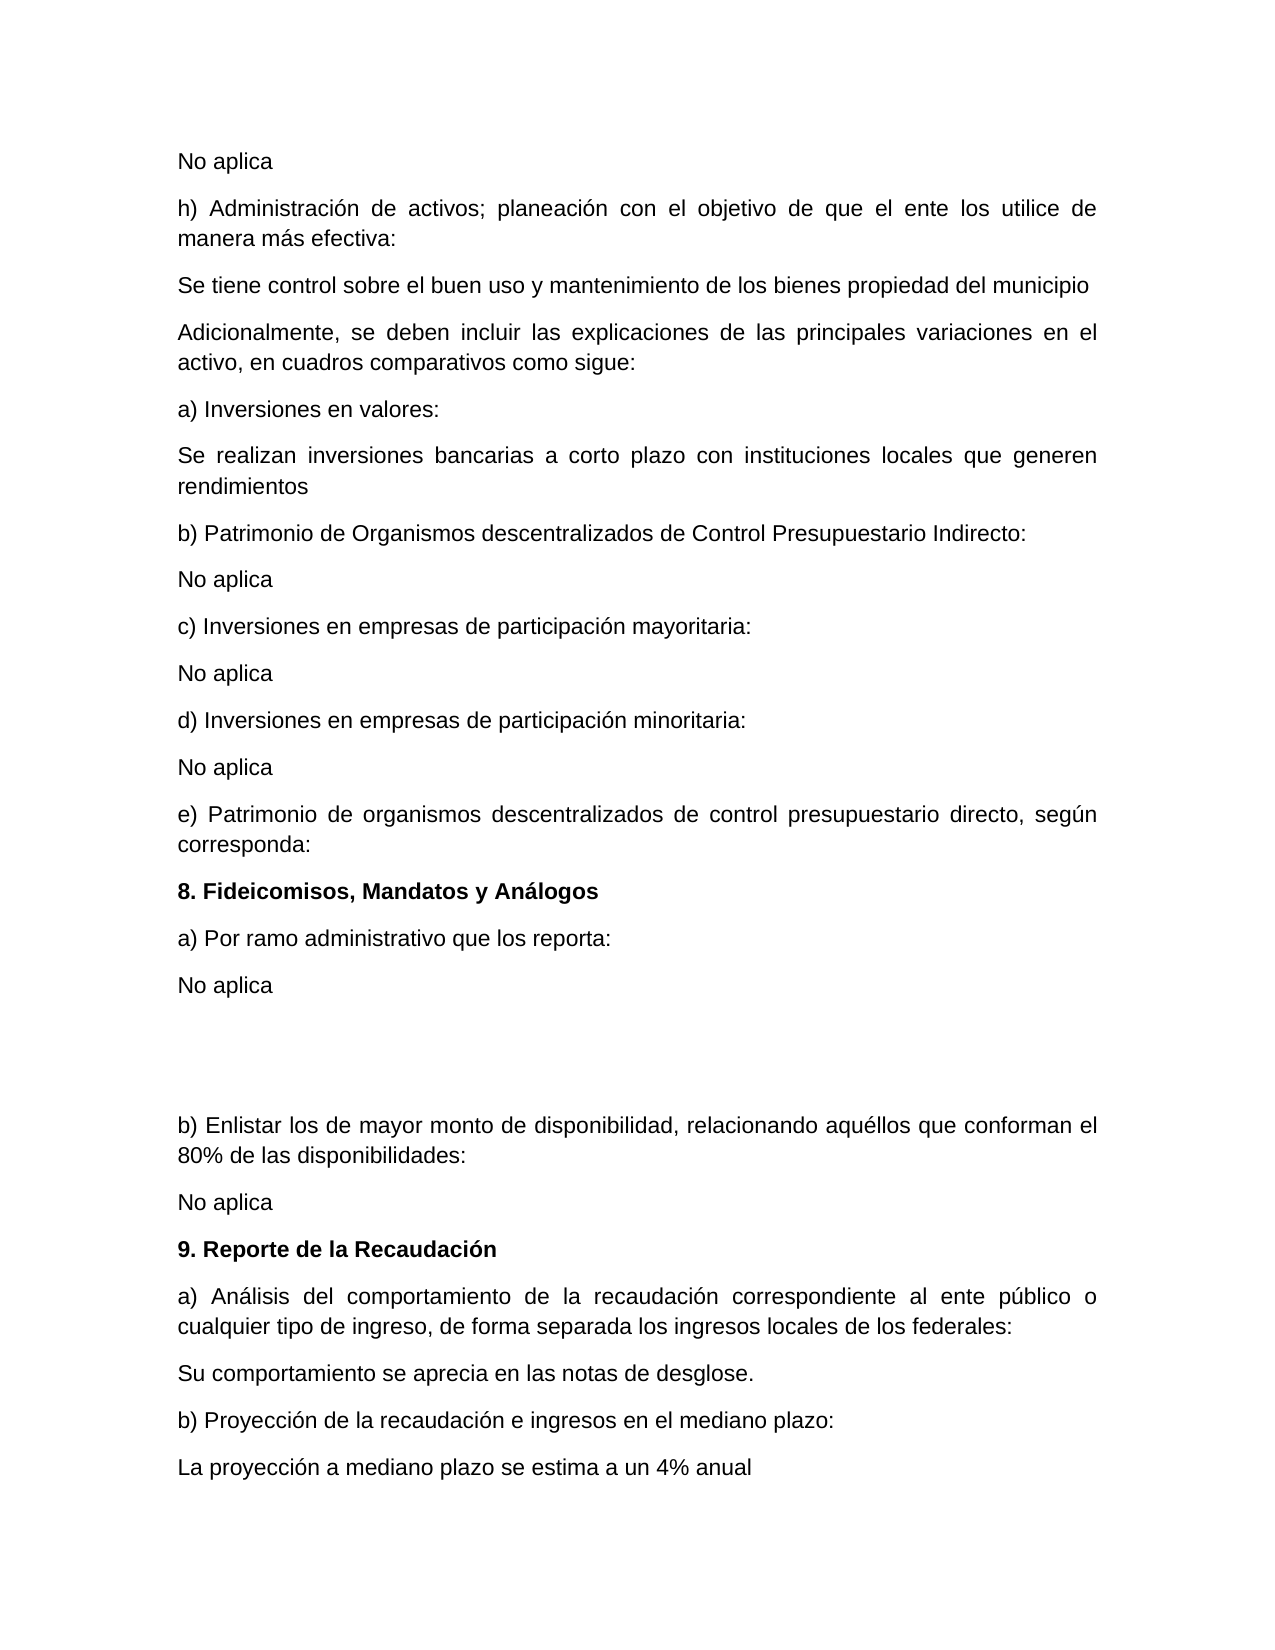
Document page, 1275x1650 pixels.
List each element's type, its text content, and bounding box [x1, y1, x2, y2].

text No aplica [177, 754, 1098, 780]
text 9. Reporte de la Recaudación [177, 1236, 1098, 1262]
text Se realizan inversiones bancarias a corto plazo con instituciones locales que generen rendimientos [177, 442, 1098, 499]
text No aplica [177, 1189, 1098, 1216]
text a) Análisis del comportamiento de la recaudación correspondiente al ente público o cualquier tipo de ingreso, de forma separada los ingresos locales de los federales: [177, 1283, 1098, 1339]
text d) Inversiones en empresas de participación minoritaria: [177, 707, 1098, 733]
text e) Patrimonio de organismos descentralizados de control presupuestario directo, según corresponda: [177, 801, 1098, 857]
text b) Enlistar los de mayor monto de disponibilidad, relacionando aquéllos que conforman el 80% de las disponibilidades: [177, 1112, 1098, 1169]
text Se tiene control sobre el buen uso y mantenimiento de los bienes propiedad del municipio [177, 272, 1098, 298]
text a) Inversiones en valores: [177, 396, 1098, 422]
text b) Proyección de la recaudación e ingresos en el mediano plazo: [177, 1407, 1098, 1433]
text La proyección a mediano plazo se estima a un 4% anual [177, 1454, 1098, 1480]
text Su comportamiento se aprecia en las notas de desglose. [177, 1360, 1098, 1386]
text c) Inversiones en empresas de participación mayoritaria: [177, 613, 1098, 639]
text Adicionalmente, se deben incluir las explicaciones de las principales variaciones en el activo, en cuadros comparativos como sigue: [177, 318, 1098, 375]
text No aplica [177, 566, 1098, 593]
text No aplica [177, 660, 1098, 686]
text b) Patrimonio de Organismos descentralizados de Control Presupuestario Indirecto: [177, 519, 1098, 546]
text No aplica [177, 972, 1098, 998]
text 8. Fideicomisos, Mandatos y Análogos [177, 878, 1098, 904]
text No aplica [177, 148, 1098, 174]
text a) Por ramo administrativo que los reporta: [177, 925, 1098, 951]
text h) Administración de activos; planeación con el objetivo de que el ente los utilice de manera más efectiva: [177, 194, 1098, 251]
